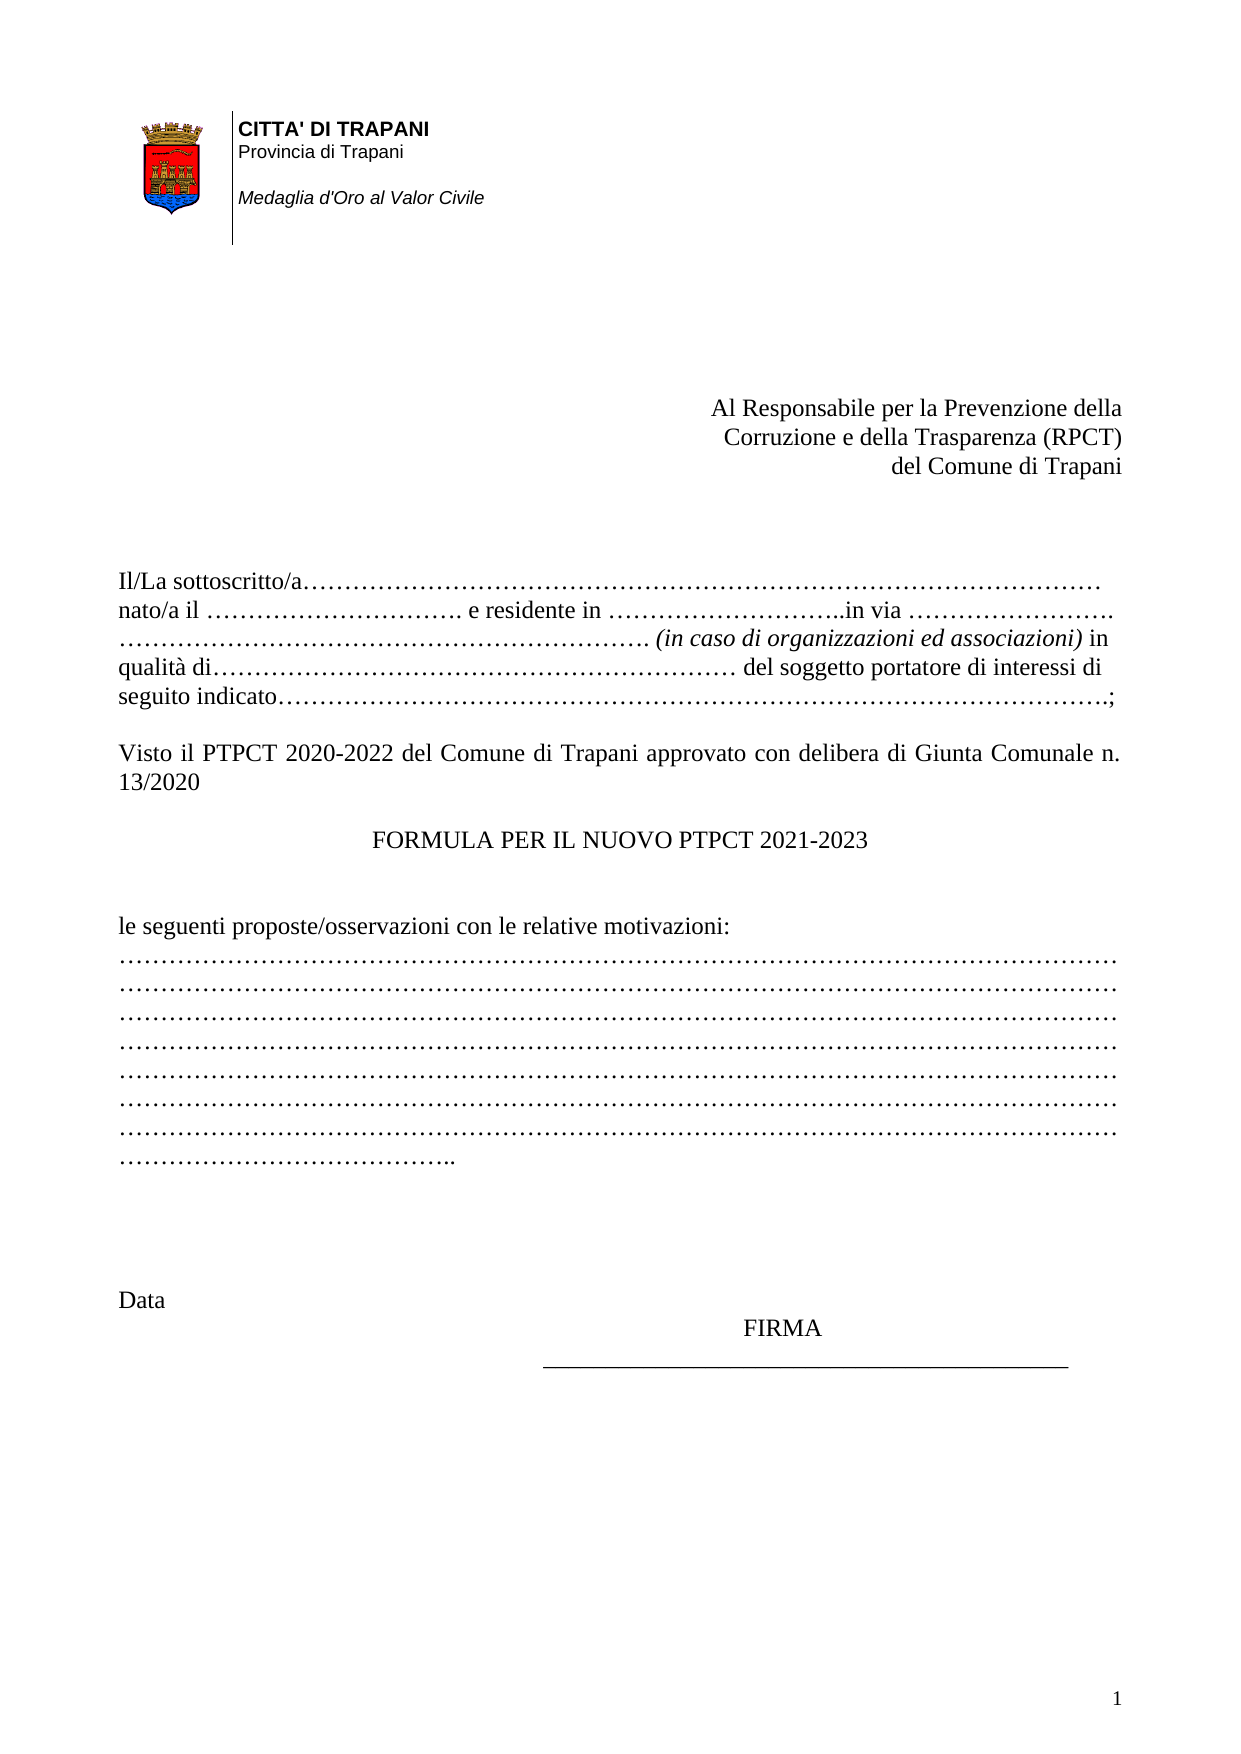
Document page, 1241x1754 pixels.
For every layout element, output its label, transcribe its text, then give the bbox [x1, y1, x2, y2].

text FIRMA [156, 1313, 1122, 1342]
picture [141, 117, 203, 215]
text le seguenti proposte/osservazioni con le relative motivazioni: [118, 911, 1122, 940]
text __________________________________________ [156, 1342, 1122, 1371]
text Visto il PTPCT 2020-2022 del Comune di Trapani approvato con delibera di Giunta Comunale n. 13/2020 [118, 738, 1122, 796]
text Il/La sottoscritto/a……………………………………………………………………………………nato/a il …………………………. e residente in ………………………..in via …………………….………………………………………………………. (in caso di organizzazioni ed associazioni) in qualità di……………………………………………………… del soggetto portatore di interessi di seguito indicato……………………………………………………………………………………….; [118, 566, 1122, 710]
text Corruzione e della Trasparenza (RPCT) [118, 422, 1122, 451]
text Al Responsabile per la Prevenzione della [118, 393, 1122, 422]
text del Comune di Trapani [118, 451, 1122, 480]
text …………………………………………………………………………………………………………………………………………………………………………………………………………………………………………………………………………………………………………………………………………………………………………………………………………………………………………………………………………………………………………………………………………………………………………………………………………………………………………………………………………………………………………………………………………………………………………………………………………….. [118, 940, 1122, 1170]
text Data [118, 1285, 1122, 1313]
text FORMULA PER IL NUOVO PTPCT 2021-2023 [118, 825, 1122, 853]
